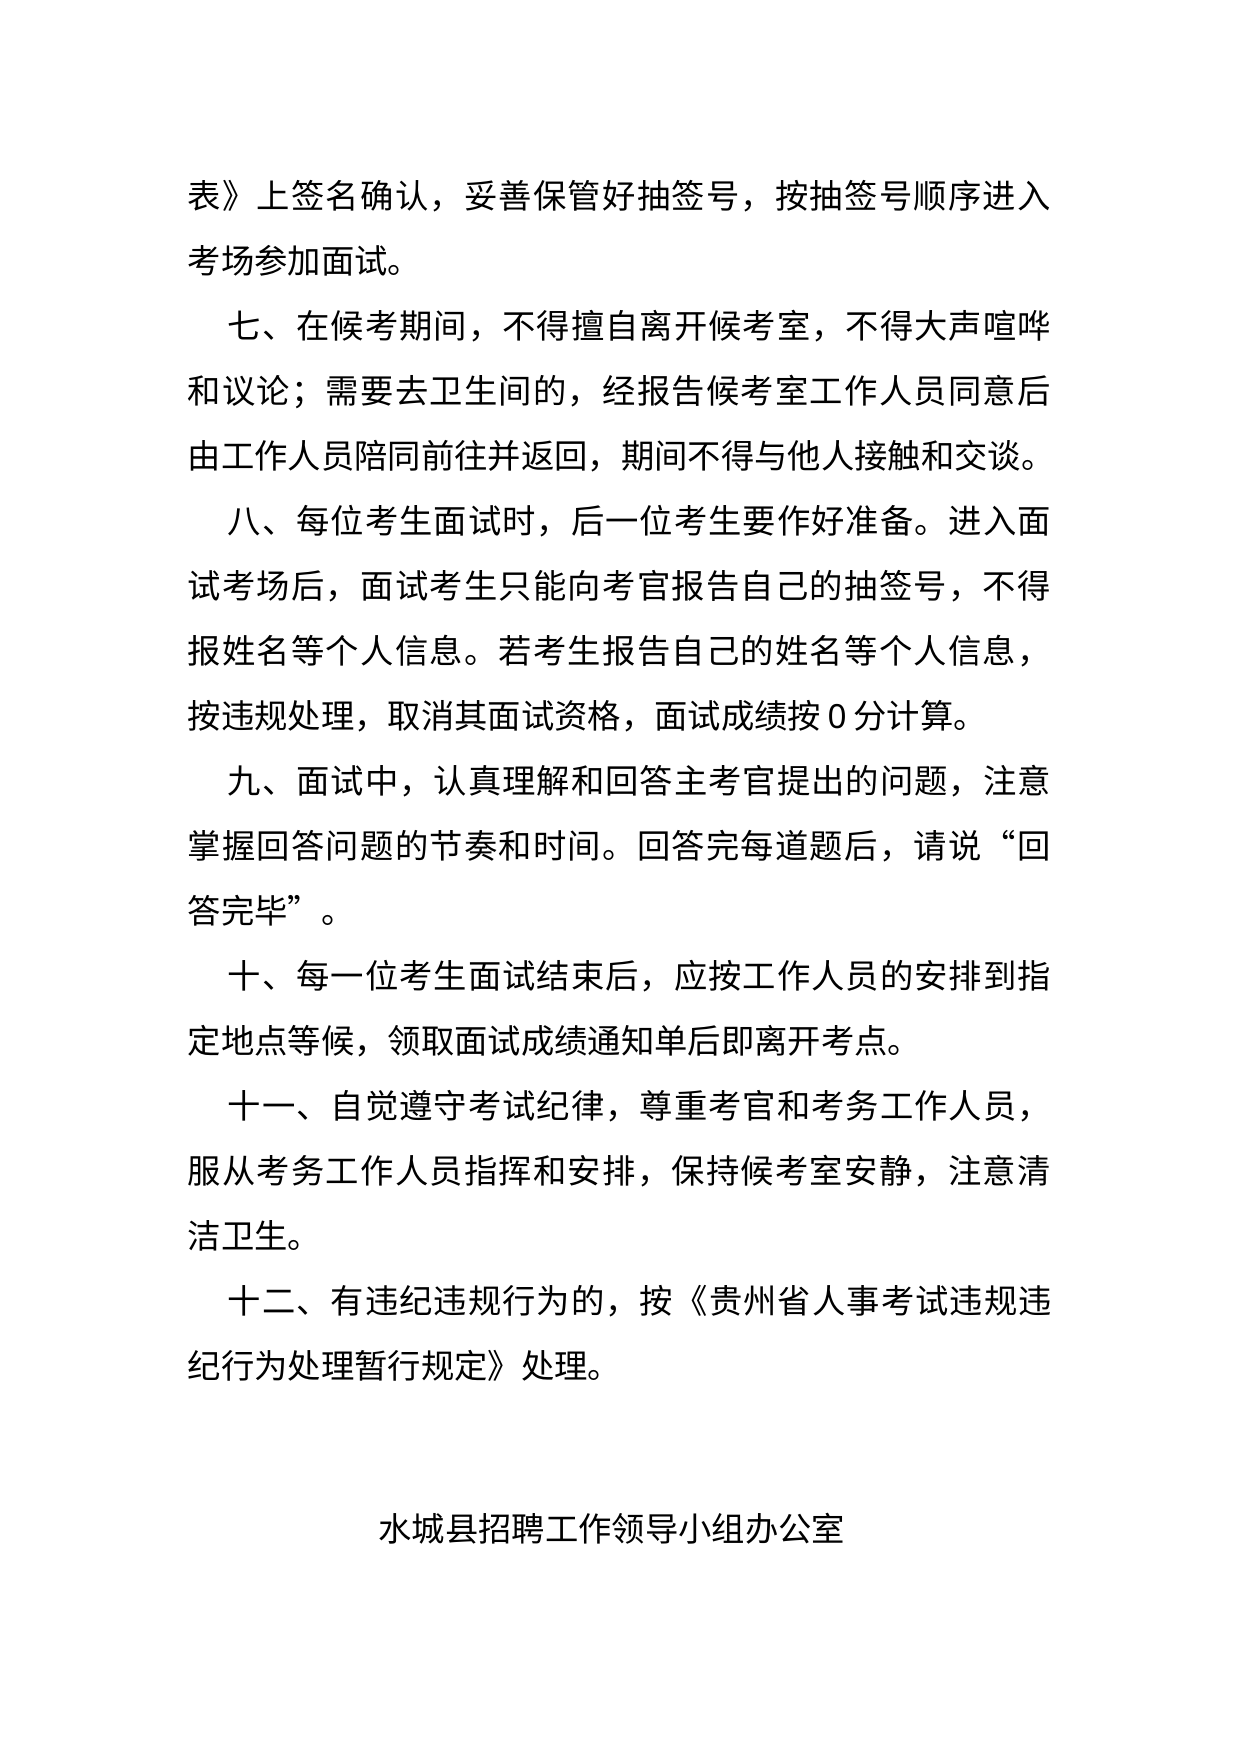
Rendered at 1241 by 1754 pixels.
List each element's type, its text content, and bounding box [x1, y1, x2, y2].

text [187, 162, 1053, 292]
text 十二、有违纪违规行为的，按《贵州省人事考试违规违纪行为处理暂行规定》处理。 [187, 1267, 1053, 1397]
text 十、每一位考生面试结束后，应按工作人员的安排到指定地点等候，领取面试成绩通知单后即离开考点。 [187, 942, 1053, 1072]
text 八、每位考生面试时，后一位考生要作好准备。进入面试考场后，面试考生只能向考官报告自己的抽签号，不得报姓名等个人信息。若考生报告自己的姓名等个人信息，按违规处理，取消其面试资格，面试成绩按0分计算。 [187, 487, 1053, 747]
text 七、在候考期间，不得擅自离开候考室，不得大声喧哗和议论；需要去卫生间的，经报告候考室工作人员同意后，由工作人员陪同前往并返回，期间不得与他人接触和交谈。 [187, 292, 1053, 487]
text 九、面试中，认真理解和回答主考官提出的问题，注意掌握回答问题的节奏和时间。回答完每道题后，请说“回答完毕”。 [187, 747, 1053, 942]
text 水城县招聘工作领导小组办公室 [187, 1494, 1053, 1559]
text 十一、自觉遵守考试纪律，尊重考官和考务工作人员，服从考务工作人员指挥和安排，保持候考室安静，注意清洁卫生。 [187, 1072, 1053, 1267]
